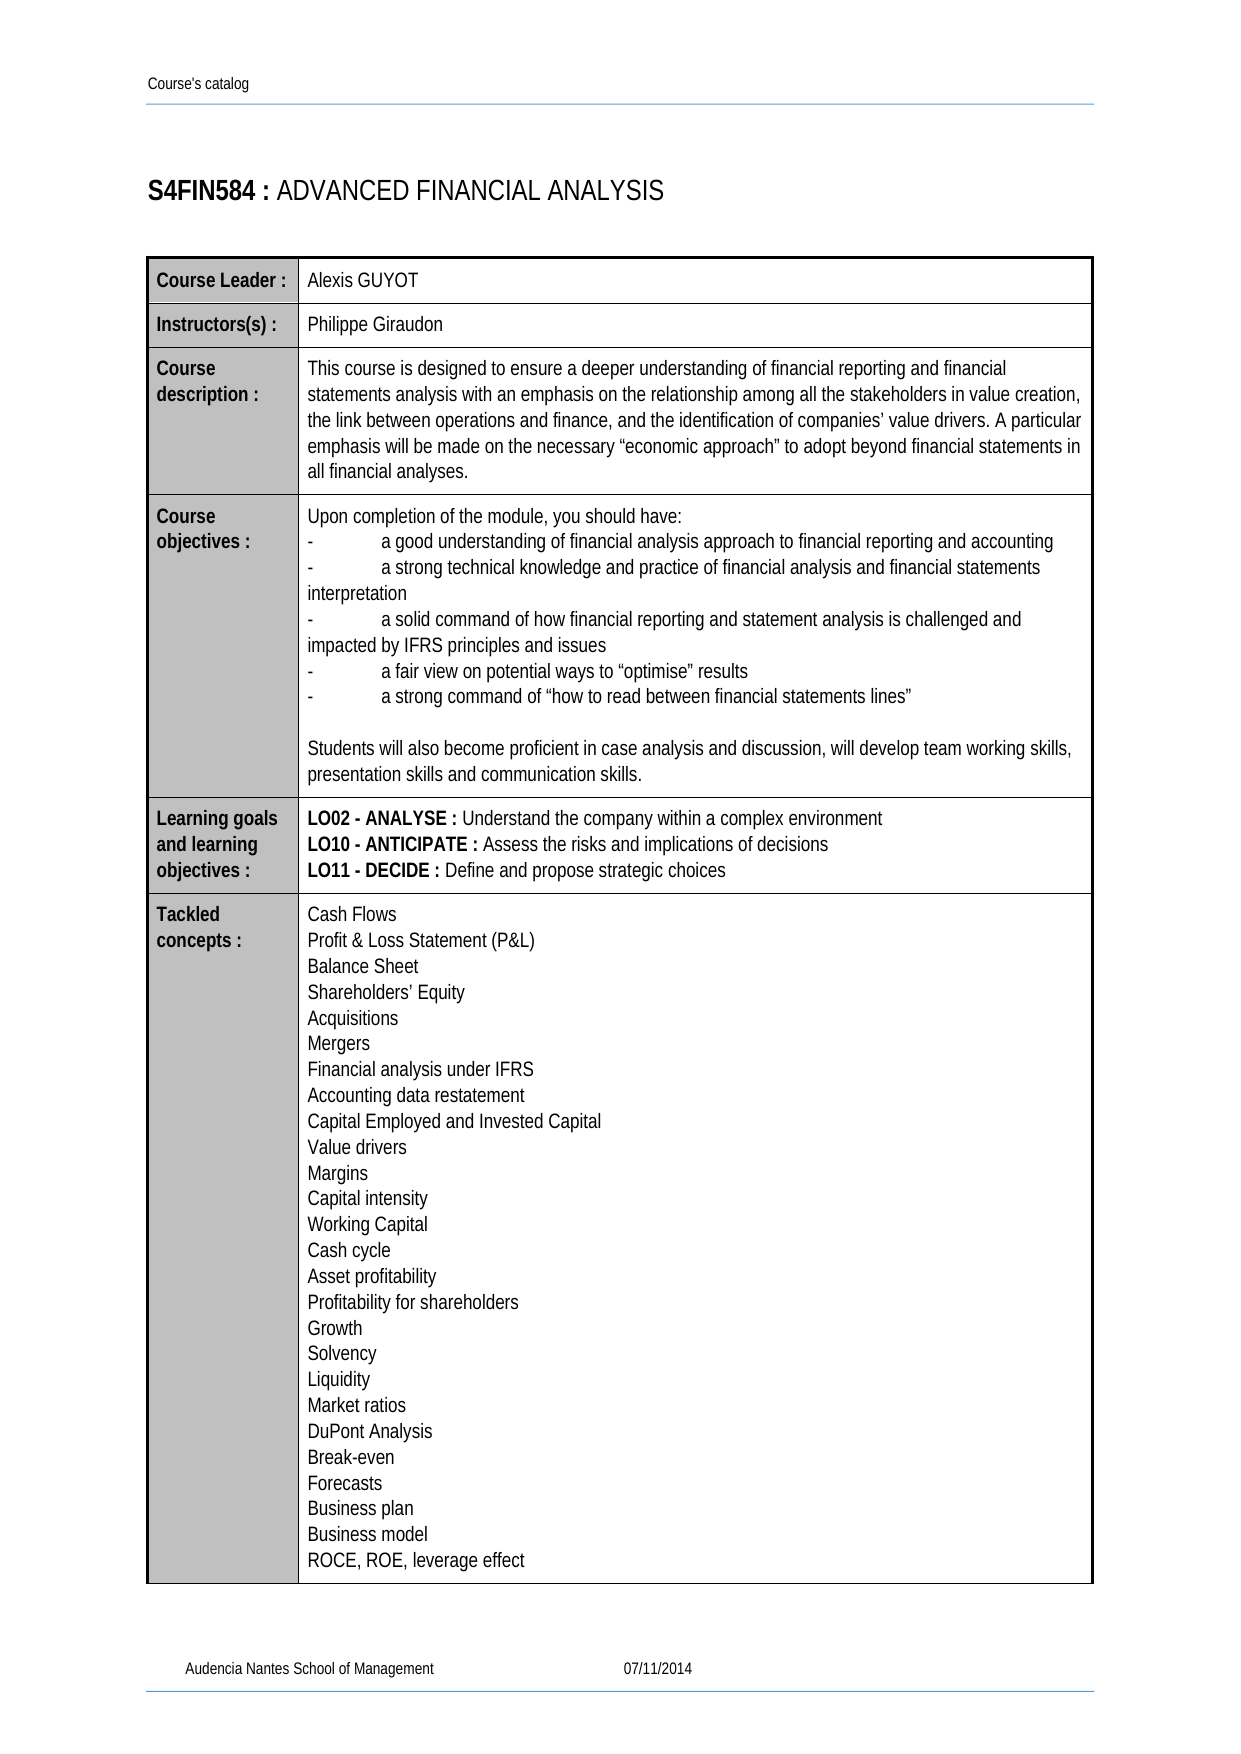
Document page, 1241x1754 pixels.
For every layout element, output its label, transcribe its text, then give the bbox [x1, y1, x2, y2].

table_cell This course is designed to ensure a deeper understanding of financial reporting and financial statements analysis with an emphasis on the relationship among all the stakeholders in value creation, the link between operations and finance, and the identification of companies’ value drivers. A particular emphasis will be made on the necessary “economic approach” to adopt beyond financial statements in all financial analyses. [299, 348, 1091, 494]
table_cell Instructors(s) : [149, 304, 298, 347]
table_cell Course description : [149, 348, 298, 494]
table_cell Philippe Giraudon [299, 304, 1091, 347]
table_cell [299, 894, 1091, 1583]
table_cell Course objectives : [149, 495, 298, 797]
table_header Alexis GUYOT [299, 259, 1091, 302]
table_cell Tackled concepts : [149, 894, 298, 1583]
subtitle S4FIN584 : ADVANCED FINANCIAL ANALYSIS [148, 173, 1093, 206]
table_cell LO02 - ANALYSE : Understand the company within a complex environment LO10 - ANTICIPATE : Assess the risks and implications of decisions LO11 - DECIDE : Define and propose strategic choices [299, 798, 1091, 893]
table_cell Upon completion of the module, you should have: - a good understanding of financial analysis approach to financial reporting and accounting - a strong technical knowledge and practice of financial analysis and financial statements interpretation - a solid command of how financial reporting and statement analysis is challenged and impacted by IFRS principles and issues - a fair view on potential ways to “optimise” results - a strong command of “how to read between financial statements lines” Students will also become proficient in case analysis and discussion, will develop team working skills, presentation skills and communication skills. [299, 495, 1091, 797]
table_cell Learning goals and learning objectives : [149, 798, 298, 893]
table_header Course Leader : [149, 259, 298, 302]
